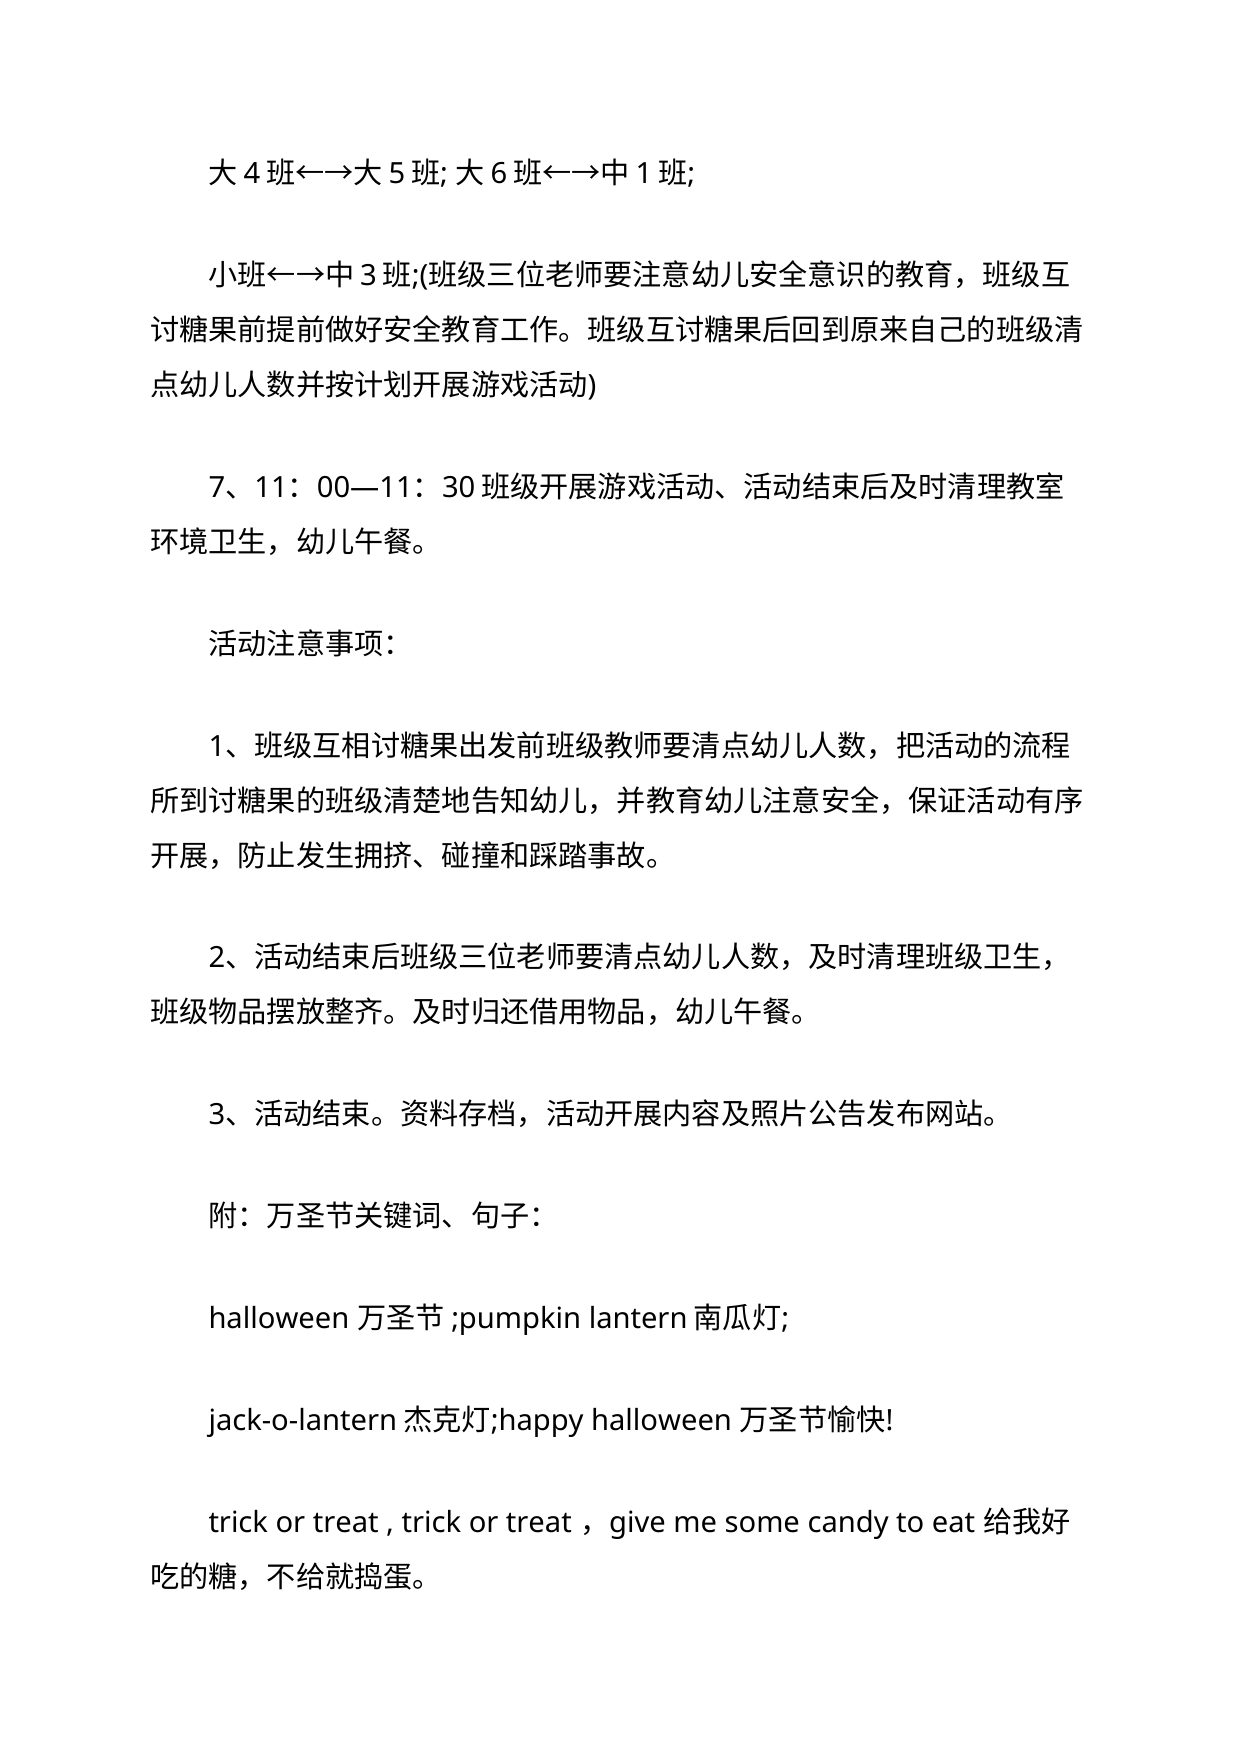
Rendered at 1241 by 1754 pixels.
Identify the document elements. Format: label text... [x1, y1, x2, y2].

text 3、活动结束。资料存档，活动开展内容及照片公告发布网站。 [150, 1091, 1090, 1133]
text 活动注意事项： [150, 621, 1090, 663]
text 1、班级互相讨糖果出发前班级教师要清点幼儿人数，把活动的流程所到讨糖果的班级清楚地告知幼儿，并教育幼儿注意安全，保证活动有序开展，防止发生拥挤、碰撞和踩踏事故。 [150, 722, 1090, 874]
text 小班←→中3班;(班级三位老师要注意幼儿安全意识的教育，班级互讨糖果前提前做好安全教育工作。班级互讨糖果后回到原来自己的班级清点幼儿人数并按计划开展游戏活动) [150, 252, 1090, 404]
text 7、11：00—11：30班级开展游戏活动、活动结束后及时清理教室环境卫生，幼儿午餐。 [150, 464, 1090, 561]
text trick or treat , trick or treat ，give me some candy to eat 给我好吃的糖，不给就捣蛋。 [150, 1498, 1090, 1596]
text halloween 万圣节 ;pumpkin lantern南瓜灯; [150, 1294, 1090, 1337]
text 2、活动结束后班级三位老师要清点幼儿人数，及时清理班级卫生，班级物品摆放整齐。及时归还借用物品，幼儿午餐。 [150, 934, 1090, 1031]
text 附：万圣节关键词、句子： [150, 1193, 1090, 1235]
text 大4班←→大5班; 大6班←→中1班; [150, 150, 1090, 192]
text jack-o-lantern杰克灯;happy halloween 万圣节愉快! [150, 1397, 1090, 1439]
